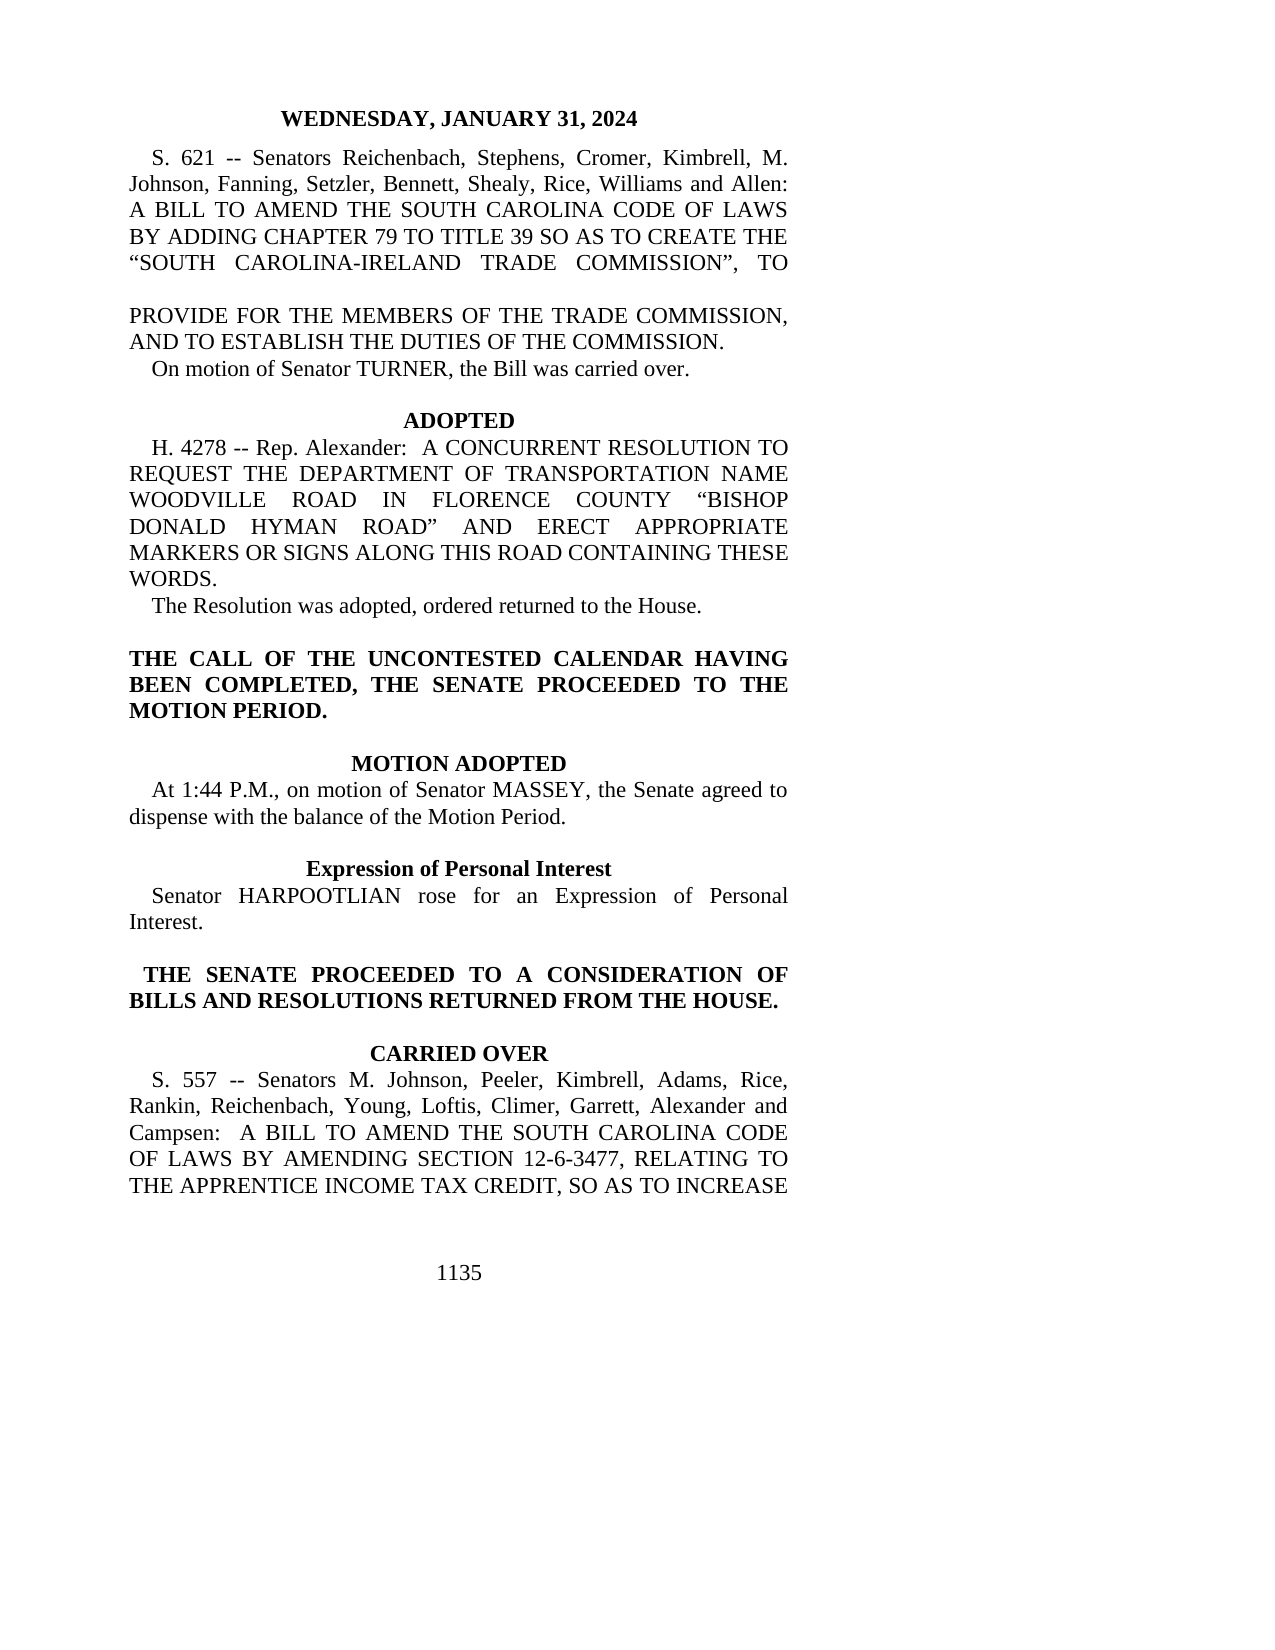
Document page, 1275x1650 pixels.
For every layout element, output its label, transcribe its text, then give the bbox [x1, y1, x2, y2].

text THE CALL OF THE UNCONTESTED CALENDAR HAVING BEEN COMPLETED, THE SENATE PROCEEDED TO THE MOTION PERIOD. [129, 644, 789, 724]
text The Resolution was adopted, ordered returned to the House. [129, 592, 789, 618]
text Expression of Personal Interest [129, 855, 789, 882]
text ADOPTED [129, 407, 789, 434]
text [129, 1066, 789, 1198]
text H. 4278 -- Rep. Alexander: A CONCURRENT RESOLUTION TO REQUEST THE DEPARTMENT OF TRANSPORTATION NAME WOODVILLE ROAD IN FLORENCE COUNTY “BISHOP DONALD HYMAN ROAD” AND ERECT APPROPRIATE MARKERS OR SIGNS ALONG THIS ROAD CONTAINING THESE WORDS. [129, 434, 789, 592]
text On motion of Senator TURNER, the Bill was carried over. [129, 355, 789, 381]
text S. 621 -- Senators Reichenbach, Stephens, Cromer, Kimbrell, M. Johnson, Fanning, Setzler, Bennett, Shealy, Rice, Williams and Allen: A BILL TO AMEND THE SOUTH CAROLINA CODE OF LAWS BY ADDING CHAPTER 79 TO TITLE 39 SO AS TO CREATE THE “SOUTH CAROLINA-IRELAND TRADE COMMISSION”, TO PROVIDE FOR THE MEMBERS OF THE TRADE COMMISSION, AND TO ESTABLISH THE DUTIES OF THE COMMISSION. [129, 144, 789, 355]
text MOTION ADOPTED [129, 750, 789, 776]
text CARRIED OVER [129, 1040, 789, 1066]
text At 1:44 P.M., on motion of Senator MASSEY, the Senate agreed to dispense with the balance of the Motion Period. [129, 776, 789, 829]
text Senator HARPOOTLIAN rose for an Expression of Personal Interest. [129, 882, 789, 934]
text THE SENATE PROCEEDED TO A CONSIDERATION OF BILLS AND RESOLUTIONS RETURNED FROM THE HOUSE. [129, 961, 789, 1013]
